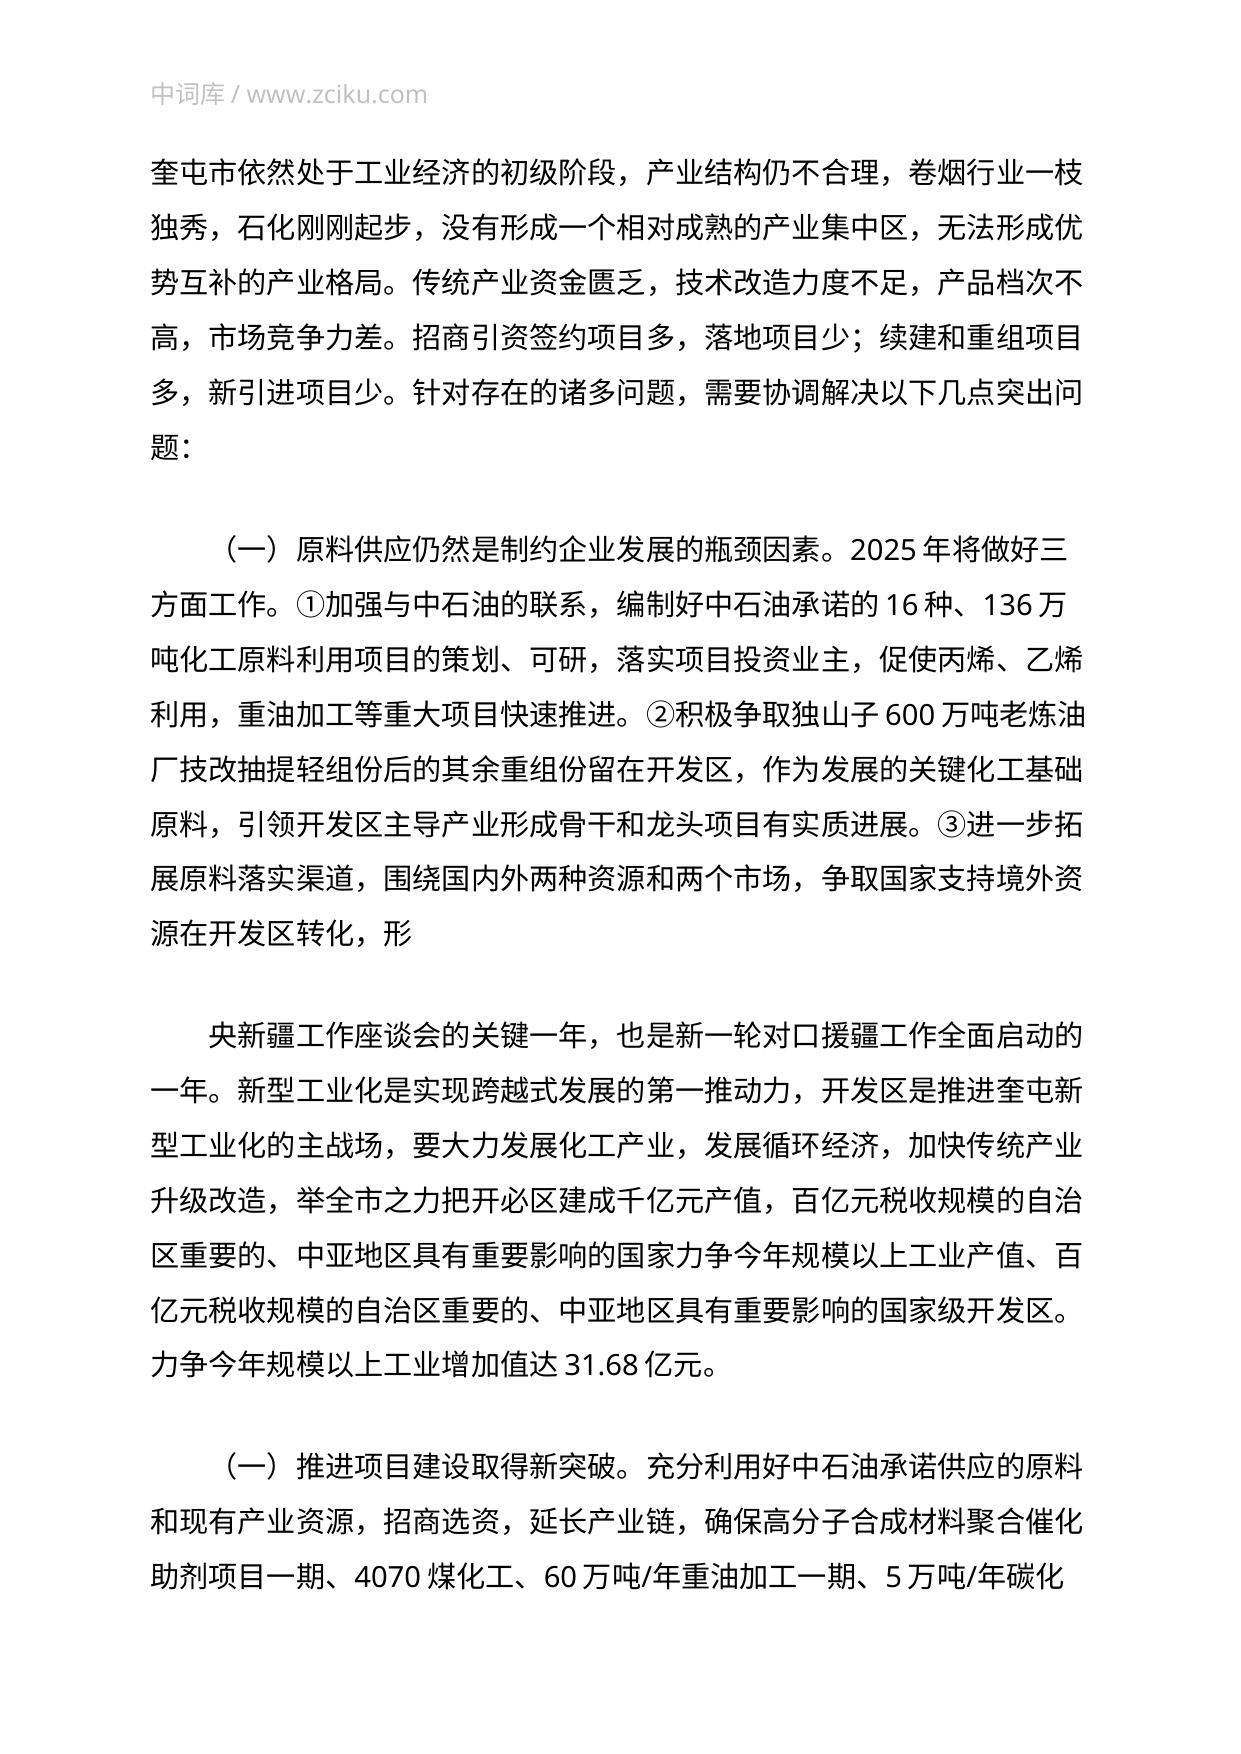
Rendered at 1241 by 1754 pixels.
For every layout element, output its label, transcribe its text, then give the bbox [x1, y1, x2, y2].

text （一）原料供应仍然是制约企业发展的瓶颈因素。2025年将做好三方面工作。①加强与中石油的联系，编制好中石油承诺的16种、136万吨化工原料利用项目的策划、可研，落实项目投资业主，促使丙烯、乙烯利用，重油加工等重大项目快速推进。②积极争取独山子600万吨老炼油厂技改抽提轻组份后的其余重组份留在开发区，作为发展的关键化工基础原料，引领开发区主导产业形成骨干和龙头项目有实质进展。③进一步拓展原料落实渠道，围绕国内外两种资源和两个市场，争取国家支持境外资源在开发区转化，形 [150, 526, 1090, 953]
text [150, 1444, 1090, 1596]
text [150, 150, 1090, 467]
text 央新疆工作座谈会的关键一年，也是新一轮对口援疆工作全面启动的一年。新型工业化是实现跨越式发展的第一推动力，开发区是推进奎屯新型工业化的主战场，要大力发展化工产业，发展循环经济，加快传统产业升级改造，举全市之力把开必区建成千亿元产值，百亿元税收规模的自治区重要的、中亚地区具有重要影响的国家力争今年规模以上工业产值、百亿元税收规模的自治区重要的、中亚地区具有重要影响的国家级开发区。力争今年规模以上工业增加值达31.68亿元。 [150, 1013, 1090, 1384]
